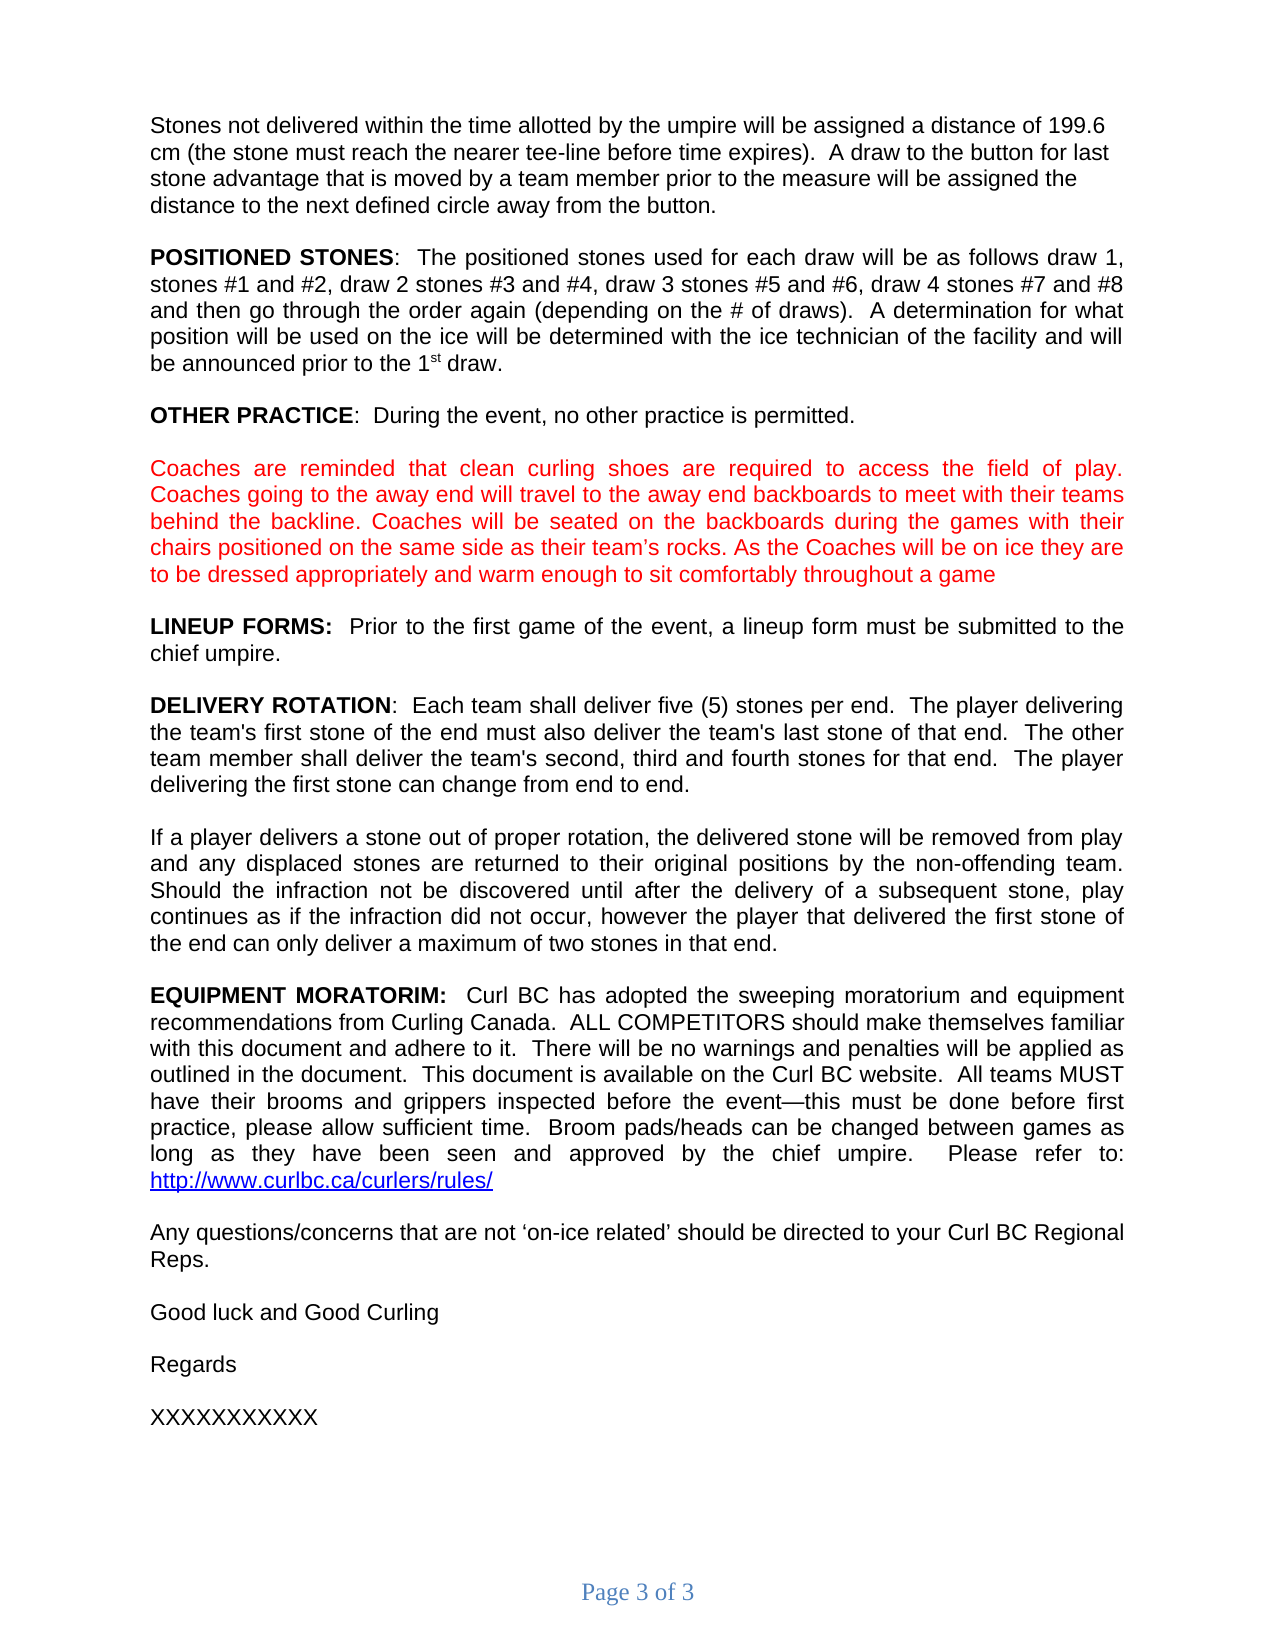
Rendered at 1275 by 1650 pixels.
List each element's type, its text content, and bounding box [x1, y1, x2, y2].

text POSITIONED STONES: The positioned stones used for each draw will be as follows draw 1, stones #1 and #2, draw 2 stones #3 and #4, draw 3 stones #5 and #6, draw 4 stones #7 and #8 and then go through the order again (depending on the # of draws). A determination for what position will be used on the ice will be determined with the ice technician of the facility and will be announced prior to the 1st draw. [150, 244, 1125, 376]
text DELIVERY ROTATION: Each team shall deliver five (5) stones per end. The player delivering the team's first stone of the end must also deliver the team's last stone of that end. The other team member shall deliver the team's second, third and fourth stones for that end. The player delivering the first stone can change from end to end. [150, 692, 1125, 798]
text If a player delivers a stone out of proper rotation, the delivered stone will be removed from play and any displaced stones are returned to their original positions by the non-offending team. Should the infraction not be discovered until after the delivery of a subsequent stone, play continues as if the infraction did not occur, however the player that delivered the first stone of the end can only deliver a maximum of two stones in that end. [150, 824, 1125, 956]
text Regards [150, 1351, 1125, 1377]
text LINEUP FORMS: Prior to the first game of the event, a lineup form must be submitted to the chief umpire. [150, 613, 1125, 666]
text OTHER PRACTICE: During the event, no other practice is permitted. [150, 402, 1125, 429]
text XXXXXXXXXXX [150, 1404, 1125, 1430]
text Coaches are reminded that clean curling shoes are required to access the field of play. Coaches going to the away end will travel to the away end backboards to meet with their teams behind the backline. Coaches will be seated on the backboards during the games with their chairs positioned on the same side as their team’s rocks. As the Coaches will be on ice they are to be dressed appropriately and warm enough to sit comfortably throughout a game [150, 455, 1125, 587]
text Any questions/concerns that are not ‘on-ice related’ should be directed to your Curl BC Regional Reps. [150, 1219, 1125, 1272]
text Stones not delivered within the time allotted by the umpire will be assigned a distance of 199.6 cm (the stone must reach the nearer tee-line before time expires). A draw to the button for last stone advantage that is moved by a team member prior to the measure will be assigned the distance to the next defined circle away from the button. [150, 112, 1125, 218]
text EQUIPMENT MORATORIM: Curl BC has adopted the sweeping moratorium and equipment recommendations from Curling Canada. ALL COMPETITORS should make themselves familiar with this document and adhere to it. There will be no warnings and penalties will be applied as outlined in the document. This document is available on the Curl BC website. All teams MUST have their brooms and grippers inspected before the event—this must be done before first practice, please allow sufficient time. Broom pads/heads can be changed between games as long as they have been seen and approved by the chief umpire. Please refer to: http://www.curlbc.ca/curlers/rules/ [150, 982, 1125, 1193]
text Good luck and Good Curling [150, 1298, 1125, 1325]
